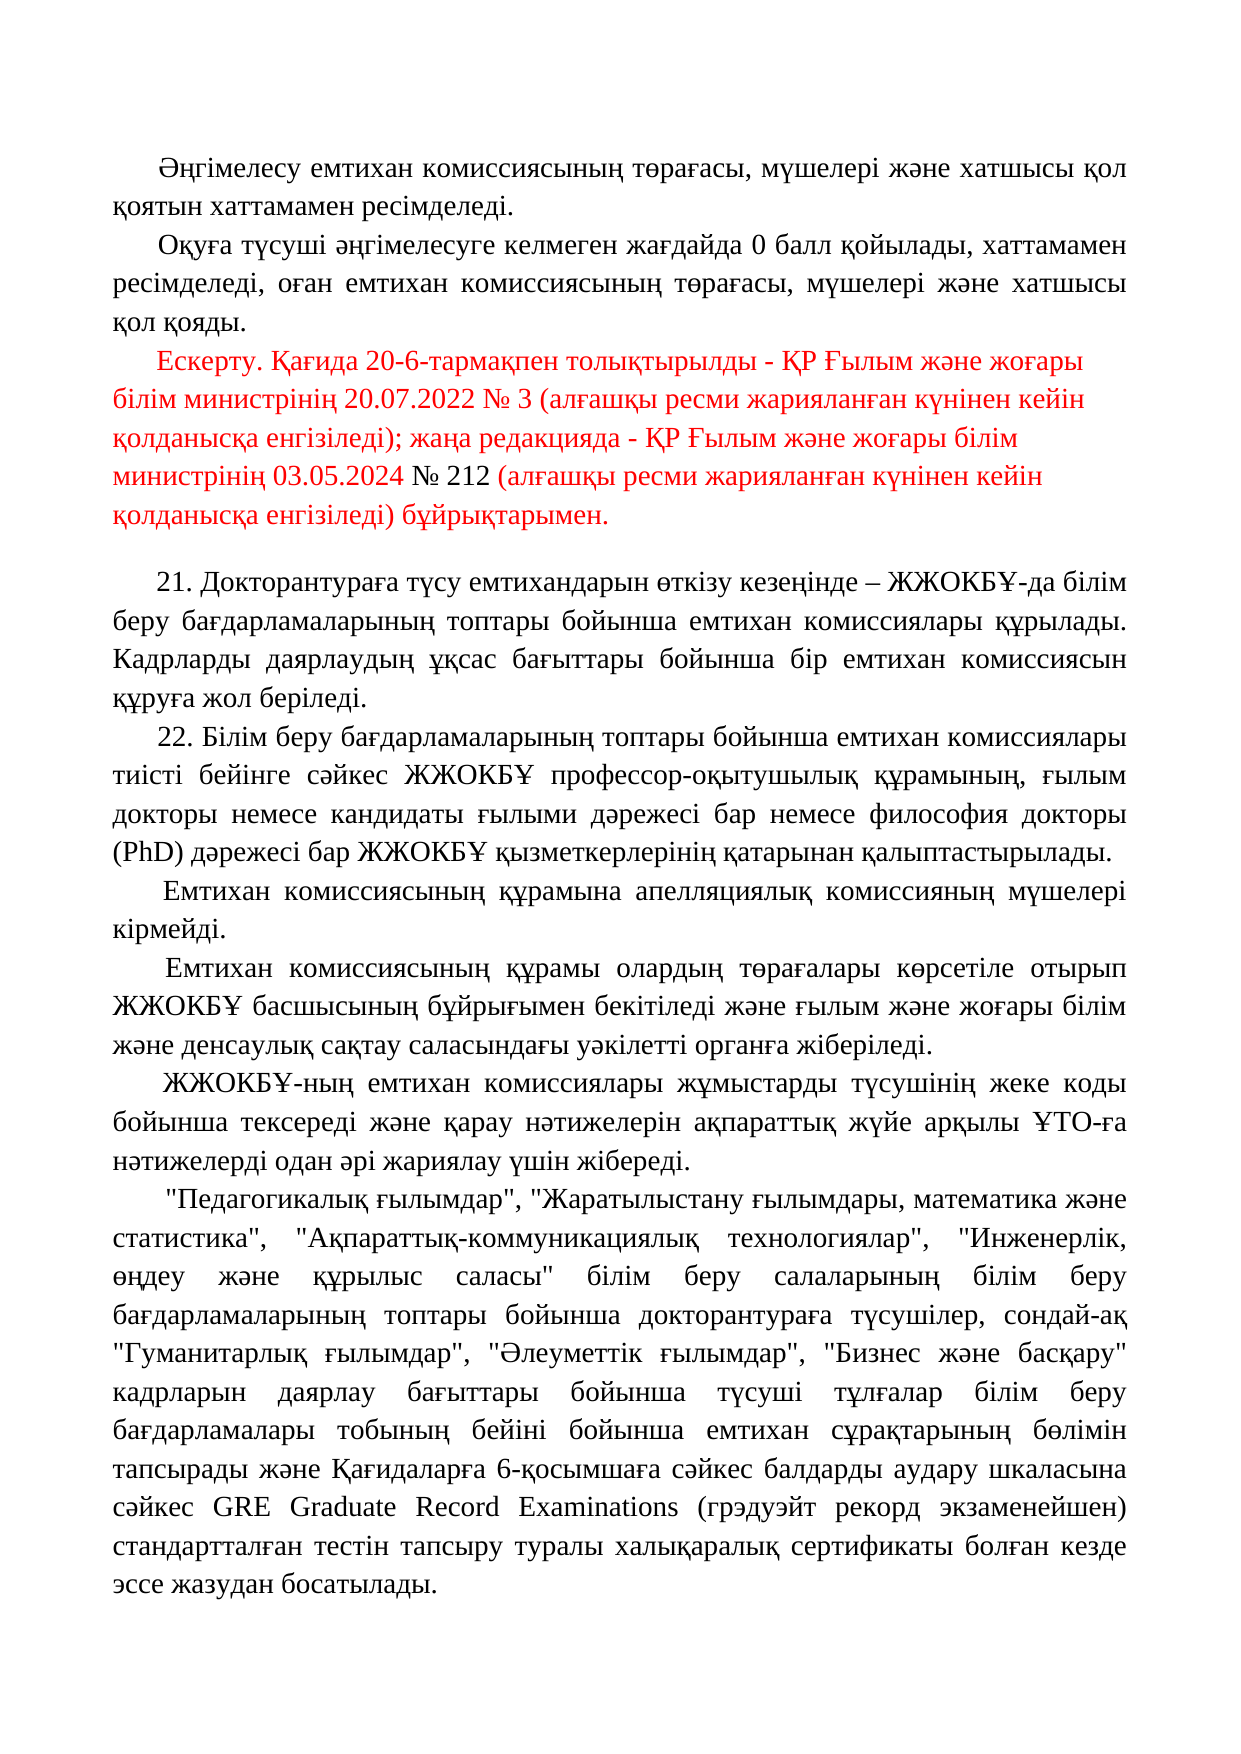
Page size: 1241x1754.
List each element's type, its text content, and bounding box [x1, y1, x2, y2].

text Емтихан комиссиясының құрамына апелляциялық комиссияның мүшелері кірмейді. [112, 873, 1128, 945]
text ЖЖОКБҰ-ның емтихан комиссиялары жұмыстарды түсушінің жеке коды бойынша тексереді және қарау нәтижелерін ақпараттық жүйе арқылы ҰТО-ға нәтижелерді одан әрі жариялау үшін жібереді. [112, 1066, 1128, 1176]
text 21. Докторантураға түсу емтихандарын өткізу кезеңінде – ЖЖОКБҰ-да білім беру бағдарламаларының топтары бойынша емтихан комиссиялары құрылады. Кадрларды даярлаудың ұқсас бағыттары бойынша бір емтихан комиссиясын құруға жол беріледі. [112, 564, 1128, 714]
text "Педагогикалық ғылымдар", "Жаратылыстану ғылымдары, математика және статистика", "Ақпараттық-коммуникациялық технологиялар", "Инженерлік, өңдеу және құрылыс саласы" білім беру салаларының білім беру бағдарламаларының топтары бойынша докторантураға түсушілер, сондай-ақ "Гуманитарлық ғылымдар", "Әлеуметтік ғылымдар", "Бизнес және басқару" кадрларын даярлау бағыттары бойынша түсуші тұлғалар білім беру бағдарламалары тобының бейіні бойынша емтихан сұрақтарының бөлімін тапсырады және Қағидаларға 6-қосымшаға сәйкес балдарды аудару шкаласына сәйкес GRE Graduate Record Examinations (грэдуэйт рекорд экзаменейшен) стандартталған тестін тапсыру туралы халықаралық сертификаты болған кезде эссе жазудан босатылады. [112, 1181, 1128, 1600]
text Емтихан комиссиясының құрамы олардың төрағалары көрсетіле отырып ЖЖОКБҰ басшысының бұйрығымен бекітіледі және ғылым және жоғары білім және денсаулық сақтау саласындағы уәкілетті органға жіберіледі. [112, 950, 1128, 1061]
text Оқуға түсуші әңгімелесуге келмеген жағдайда 0 балл қойылады, хаттамамен ресімделеді, оған емтихан комиссиясының төрағасы, мүшелері және хатшысы қол қояды. [112, 227, 1128, 338]
text 22. Білім беру бағдарламаларының топтары бойынша емтихан комиссиялары тиісті бейінге сәйкес ЖЖОКБҰ профессор-оқытушылық құрамының, ғылым докторы немесе кандидаты ғылыми дәрежесі бар немесе философия докторы (PhD) дәрежесі бар ЖЖОКБҰ қызметкерлерінің қатарынан қалыптастырылады. [112, 719, 1128, 868]
text Әңгімелесу емтихан комиссиясының төрағасы, мүшелері және хатшысы қол қоятын хаттамамен ресімделеді. [112, 150, 1128, 222]
text Ескерту. Қағида 20-6-тармақпен толықтырылды - ҚР Ғылым және жоғары білім министрінің 20.07.2022 № 3 (алғашқы ресми жарияланған күнінен кейін қолданысқа енгізіледі); жаңа редакцияда - ҚР Ғылым және жоғары білім министрінің 03.05.2024 № 212 (алғашқы ресми жарияланған күнінен кейін қолданысқа енгізіледі) бұйрықтарымен. [112, 343, 1128, 561]
